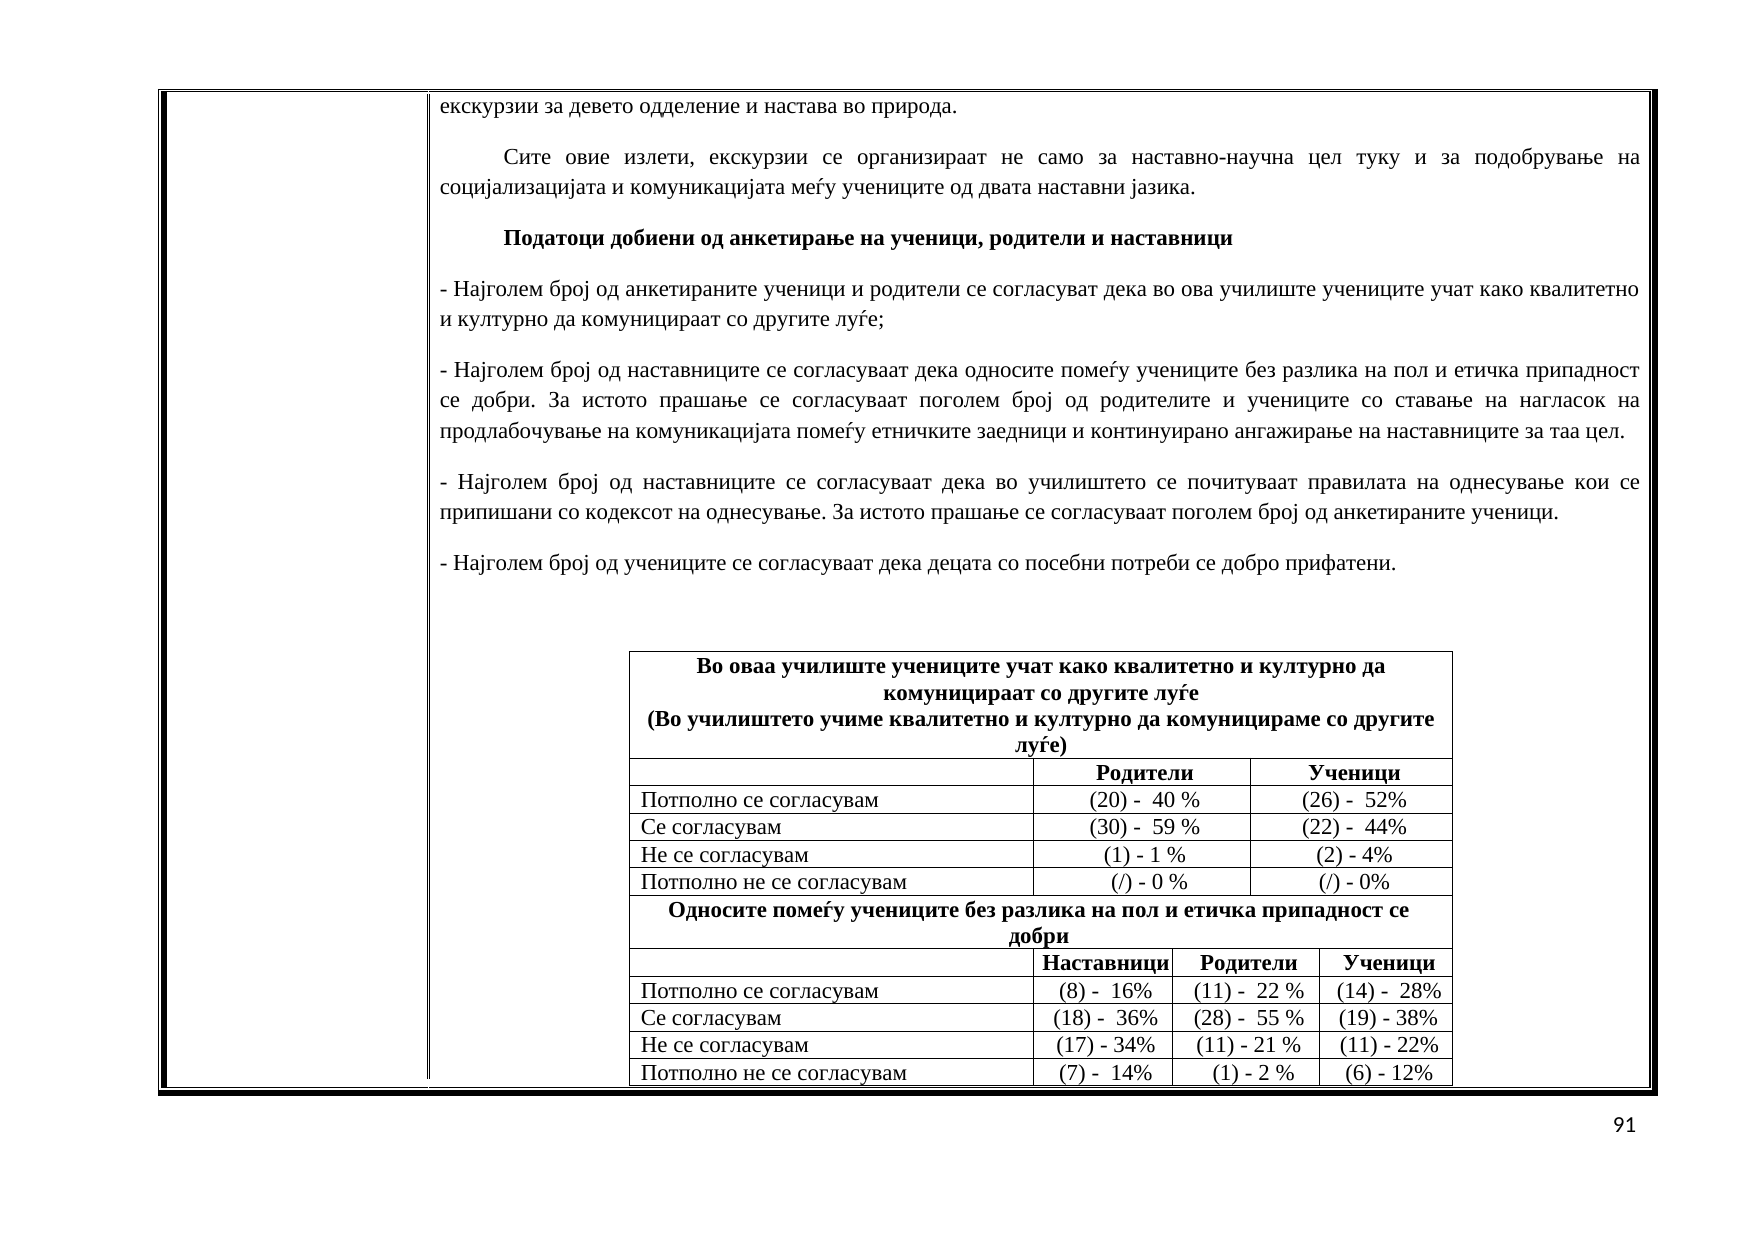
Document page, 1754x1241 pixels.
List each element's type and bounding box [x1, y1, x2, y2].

table_cell [167, 92, 428, 1086]
table_cell [428, 92, 1649, 1086]
